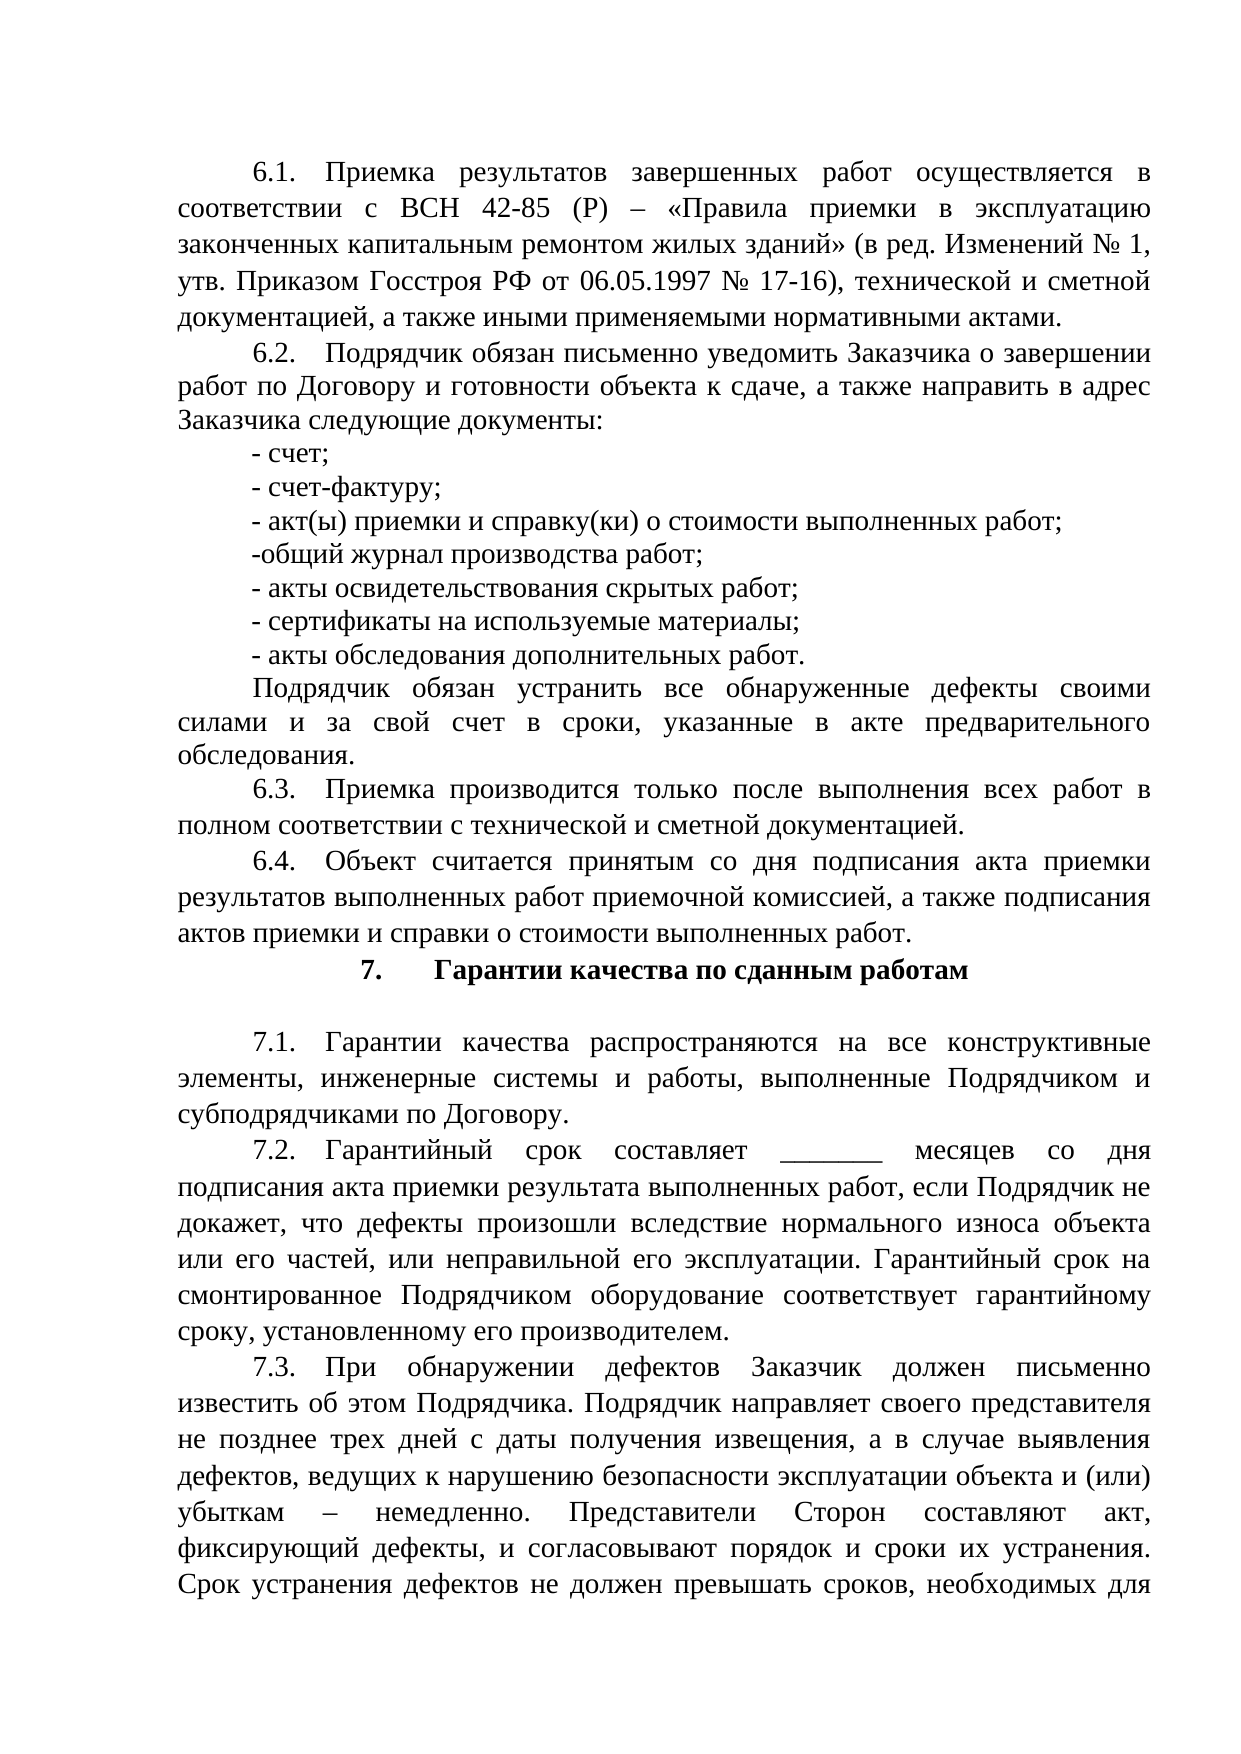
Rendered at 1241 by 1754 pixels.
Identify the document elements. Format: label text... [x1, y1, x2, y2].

list Приемка производится только после выполнения всех работ в полном соответствии с технической и сметной документацией. [177, 771, 1152, 841]
list Гарантии качества распространяются на все конструктивные элементы, инженерные системы и работы, выполненные Подрядчиком и субподрядчиками по Договору. [177, 1024, 1152, 1130]
text - счет-фактуру; [177, 469, 1152, 503]
text - акты обследования дополнительных работ. [177, 637, 1152, 670]
text - акты освидетельствования скрытых работ; [177, 570, 1152, 603]
list Подрядчик обязан письменно уведомить Заказчика о завершении работ по Договору и готовности объекта к сдаче, а также направить в адрес Заказчика следующие документы: [177, 335, 1152, 436]
text - акт(ы) приемки и справку(ки) о стоимости выполненных работ; [177, 503, 1152, 536]
list Объект считается принятым со дня подписания акта приемки результатов выполненных работ приемочной комиссией, а также подписания актов приемки и справки о стоимости выполненных работ. [177, 843, 1152, 949]
list Гарантийный срок составляет _______ месяцев со дня подписания акта приемки результата выполненных работ, если Подрядчик не докажет, что дефекты произошли вследствие нормального износа объекта или его частей, или неправильной его эксплуатации. Гарантийный срок на смонтированное Подрядчиком оборудование соответствует гарантийному сроку, установленному его производителем. [177, 1132, 1152, 1347]
list Гарантии качества по сданным работам [177, 952, 1152, 985]
text -общий журнал производства работ; [177, 536, 1152, 570]
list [177, 1349, 1152, 1600]
text - сертификаты на используемые материалы; [177, 603, 1152, 637]
list Приемка результатов завершенных работ осуществляется в соответствии с ВСН 42-85 (Р) – «Правила приемки в эксплуатацию законченных капитальным ремонтом жилых зданий» (в ред. Изменений № 1, утв. Приказом Госстроя РФ от 06.05.1997 № 17-16), технической и сметной документацией, а также иными применяемыми нормативными актами. [177, 154, 1152, 332]
list Подрядчик обязан устранить все обнаруженные дефекты своими силами и за свой счет в сроки, указанные в акте предварительного обследования. [177, 670, 1152, 771]
text - счет; [177, 436, 1152, 469]
